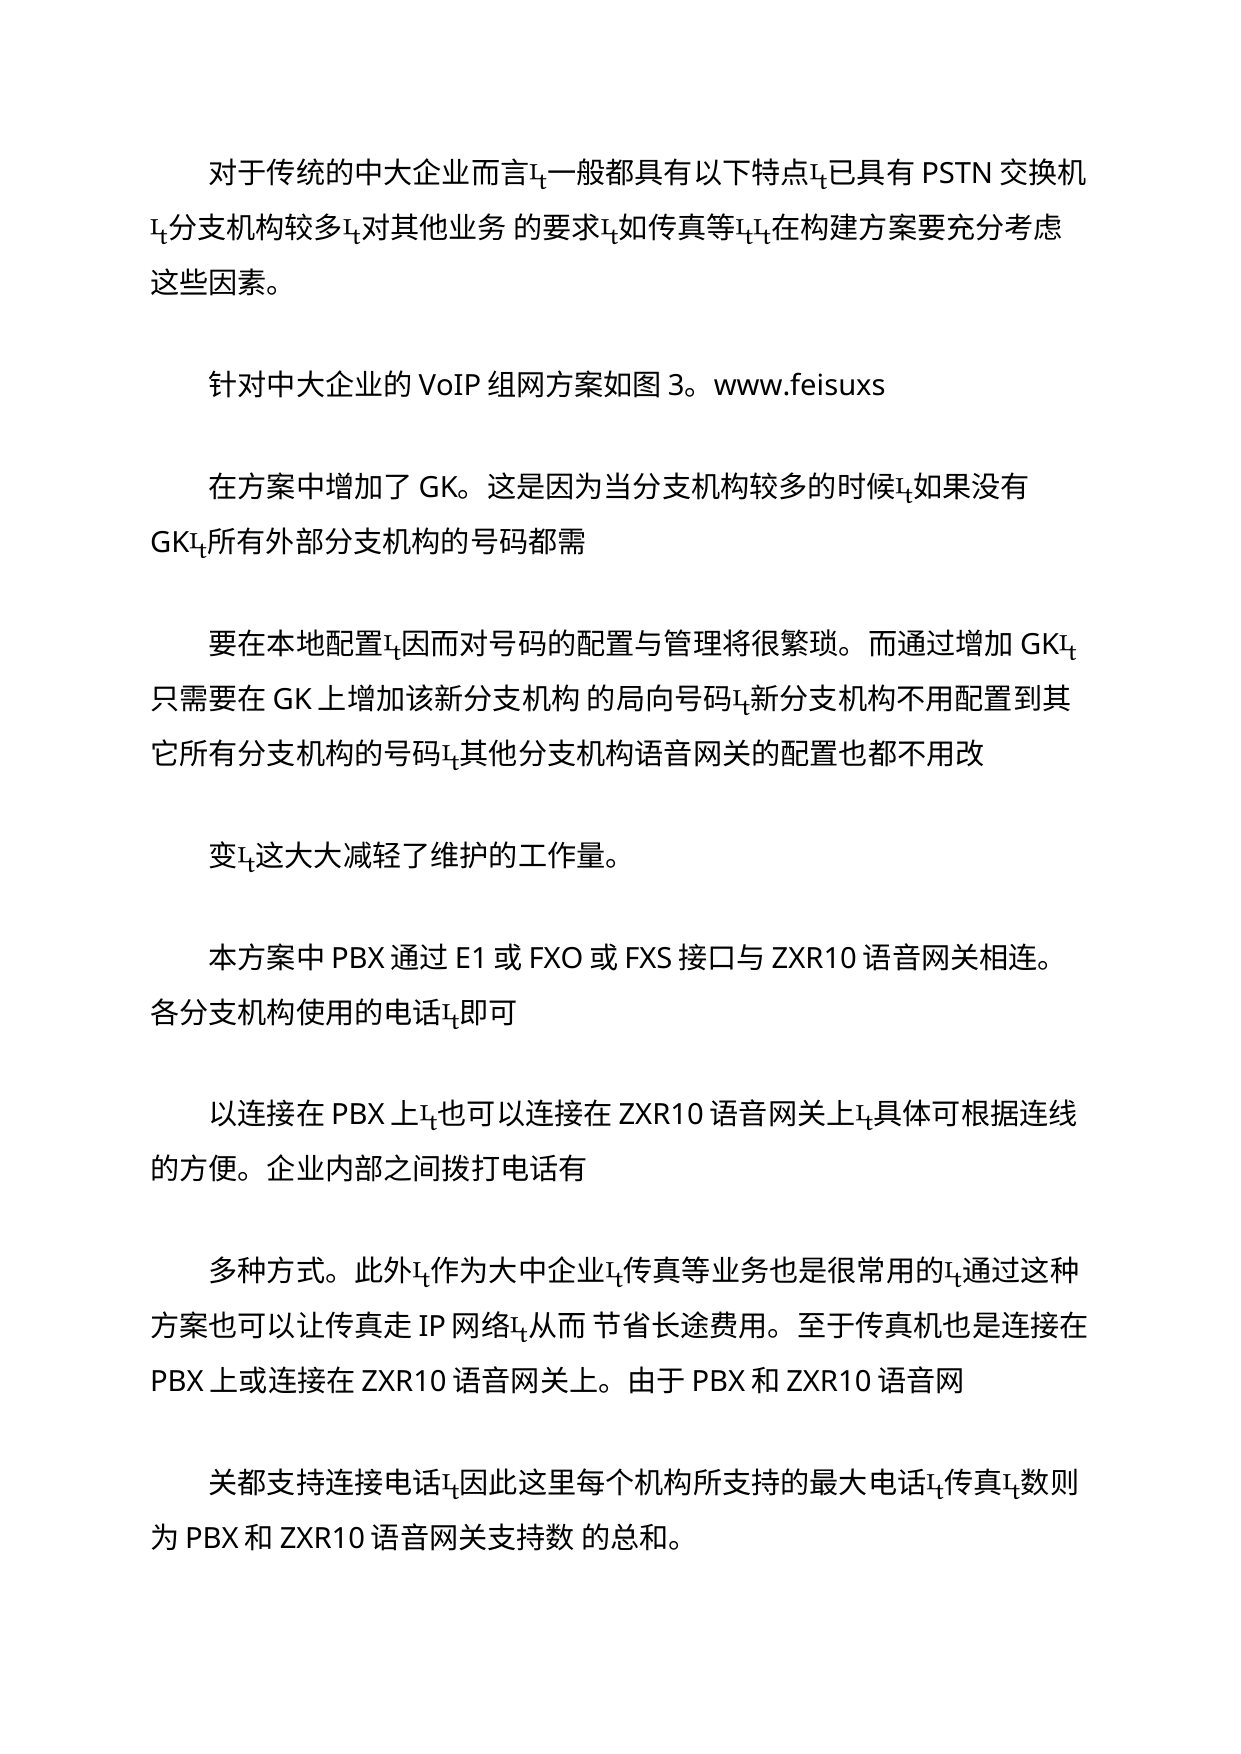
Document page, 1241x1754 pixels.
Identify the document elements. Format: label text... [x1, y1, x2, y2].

text 对于传统的中大企业而言一般都具有以下特点已具有PSTN交换机分支机构较多对其他业务 的要求如传真等在构建方案要充分考虑这些因素。 [150, 150, 1090, 302]
text 针对中大企业的VoIP组网方案如图3。www.feisuxs [150, 362, 1090, 404]
text 关都支持连接电话因此这里每个机构所支持的最大电话传真数则为PBX和ZXR10语音网关支持数 的总和。 [150, 1459, 1090, 1557]
text 多种方式。此外作为大中企业传真等业务也是很常用的通过这种方案也可以让传真走IP网络从而 节省长途费用。至于传真机也是连接在PBX上或连接在ZXR10语音网关上。由于PBX和ZXR10语音网 [150, 1248, 1090, 1400]
text 变这大大减轻了维护的工作量。 [150, 832, 1090, 875]
text 在方案中增加了GK。这是因为当分支机构较多的时候如果没有GK所有外部分支机构的号码都需 [150, 464, 1090, 561]
text 要在本地配置因而对号码的配置与管理将很繁琐。而通过增加GK只需要在GK上增加该新分支机构 的局向号码新分支机构不用配置到其它所有分支机构的号码其他分支机构语音网关的配置也都不用改 [150, 621, 1090, 773]
text 本方案中PBX通过E1或FXO或FXS接口与ZXR10语音网关相连。各分支机构使用的电话即可 [150, 934, 1090, 1031]
text 以连接在PBX上也可以连接在ZXR10语音网关上具体可根据连线的方便。企业内部之间拨打电话有 [150, 1091, 1090, 1188]
